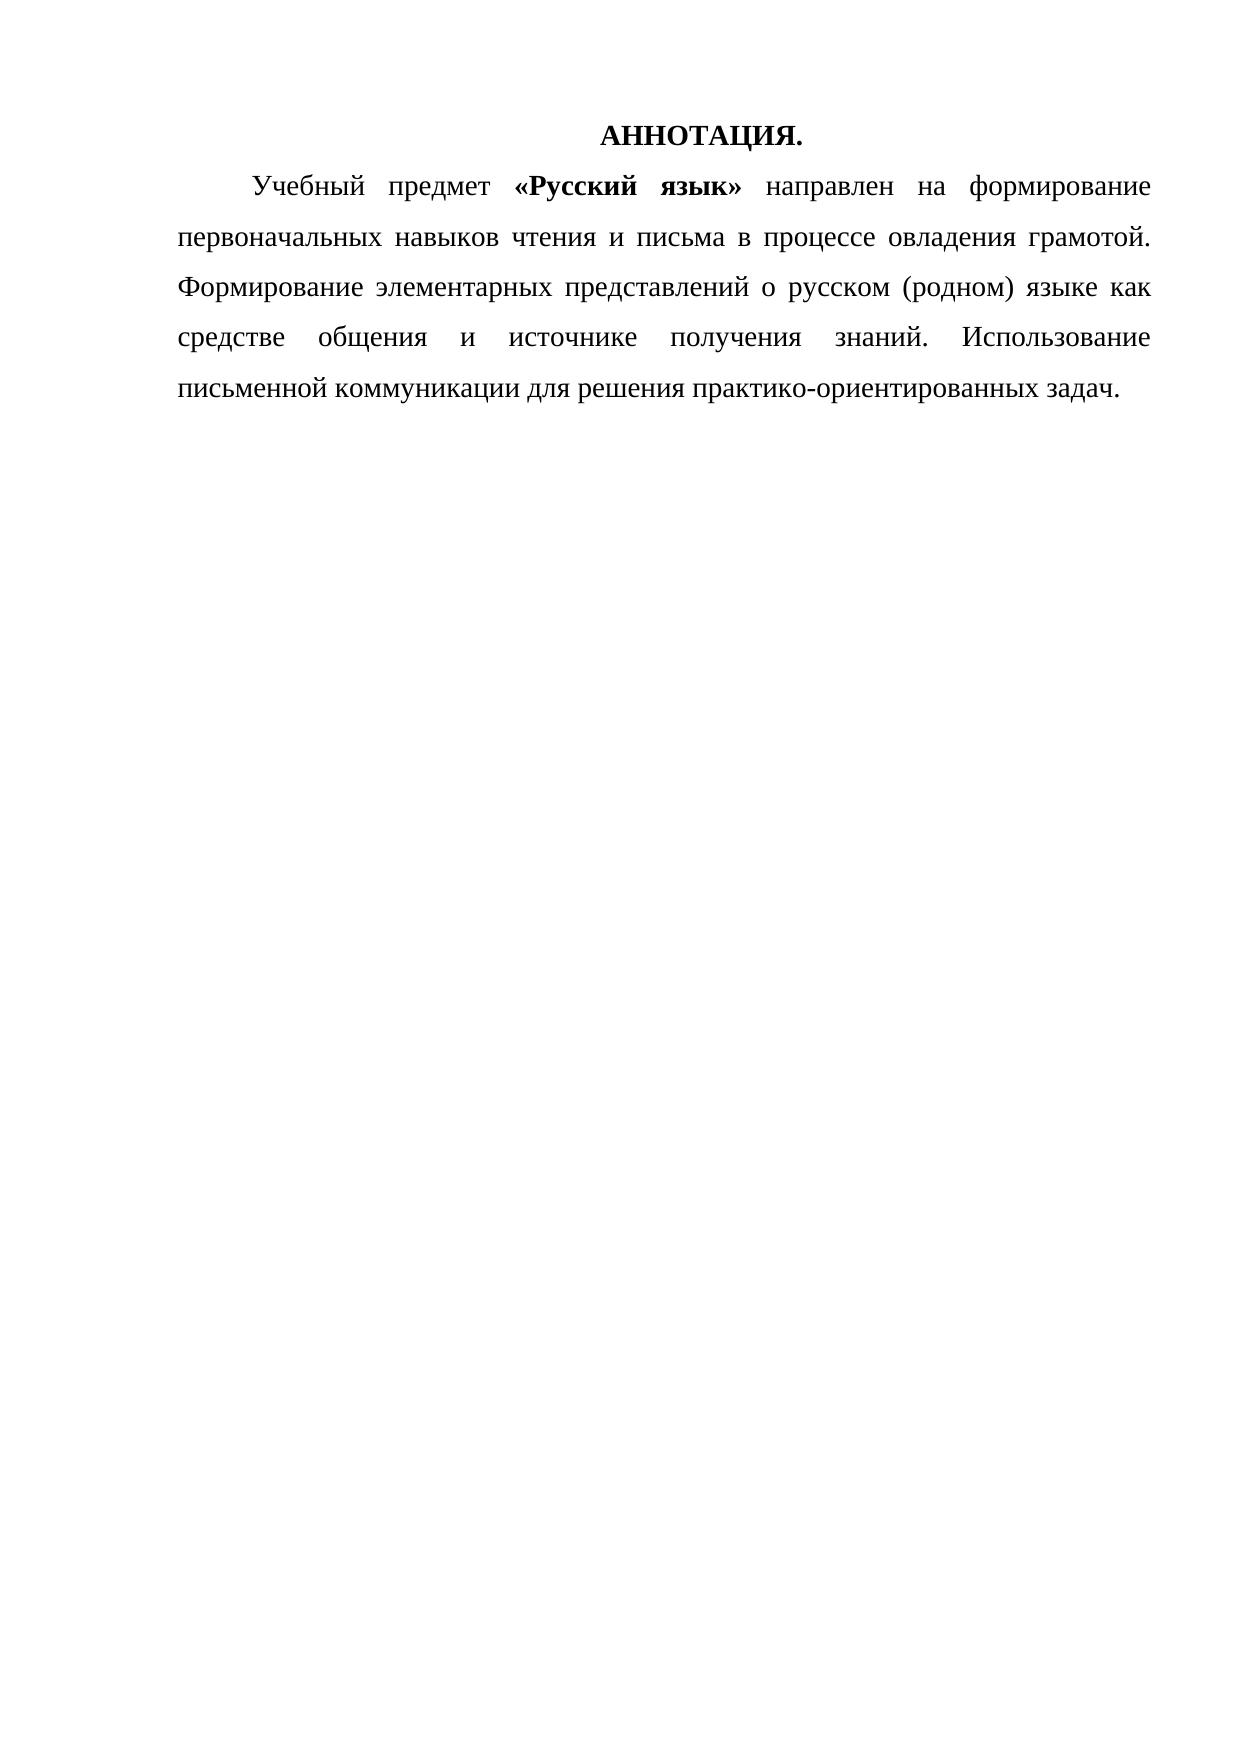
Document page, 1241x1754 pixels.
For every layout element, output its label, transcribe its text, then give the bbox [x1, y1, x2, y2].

text АННОТАЦИЯ. [177, 118, 1152, 152]
text Учебный предмет «Русский язык» направлен на формирование первоначальных навыков чтения и письма в процессе овладения грамотой. Формирование элементарных представлений о русском (родном) языке как средстве общения и источнике получения знаний. Использование письменной коммуникации для решения практико-ориентированных задач. [177, 168, 1152, 403]
